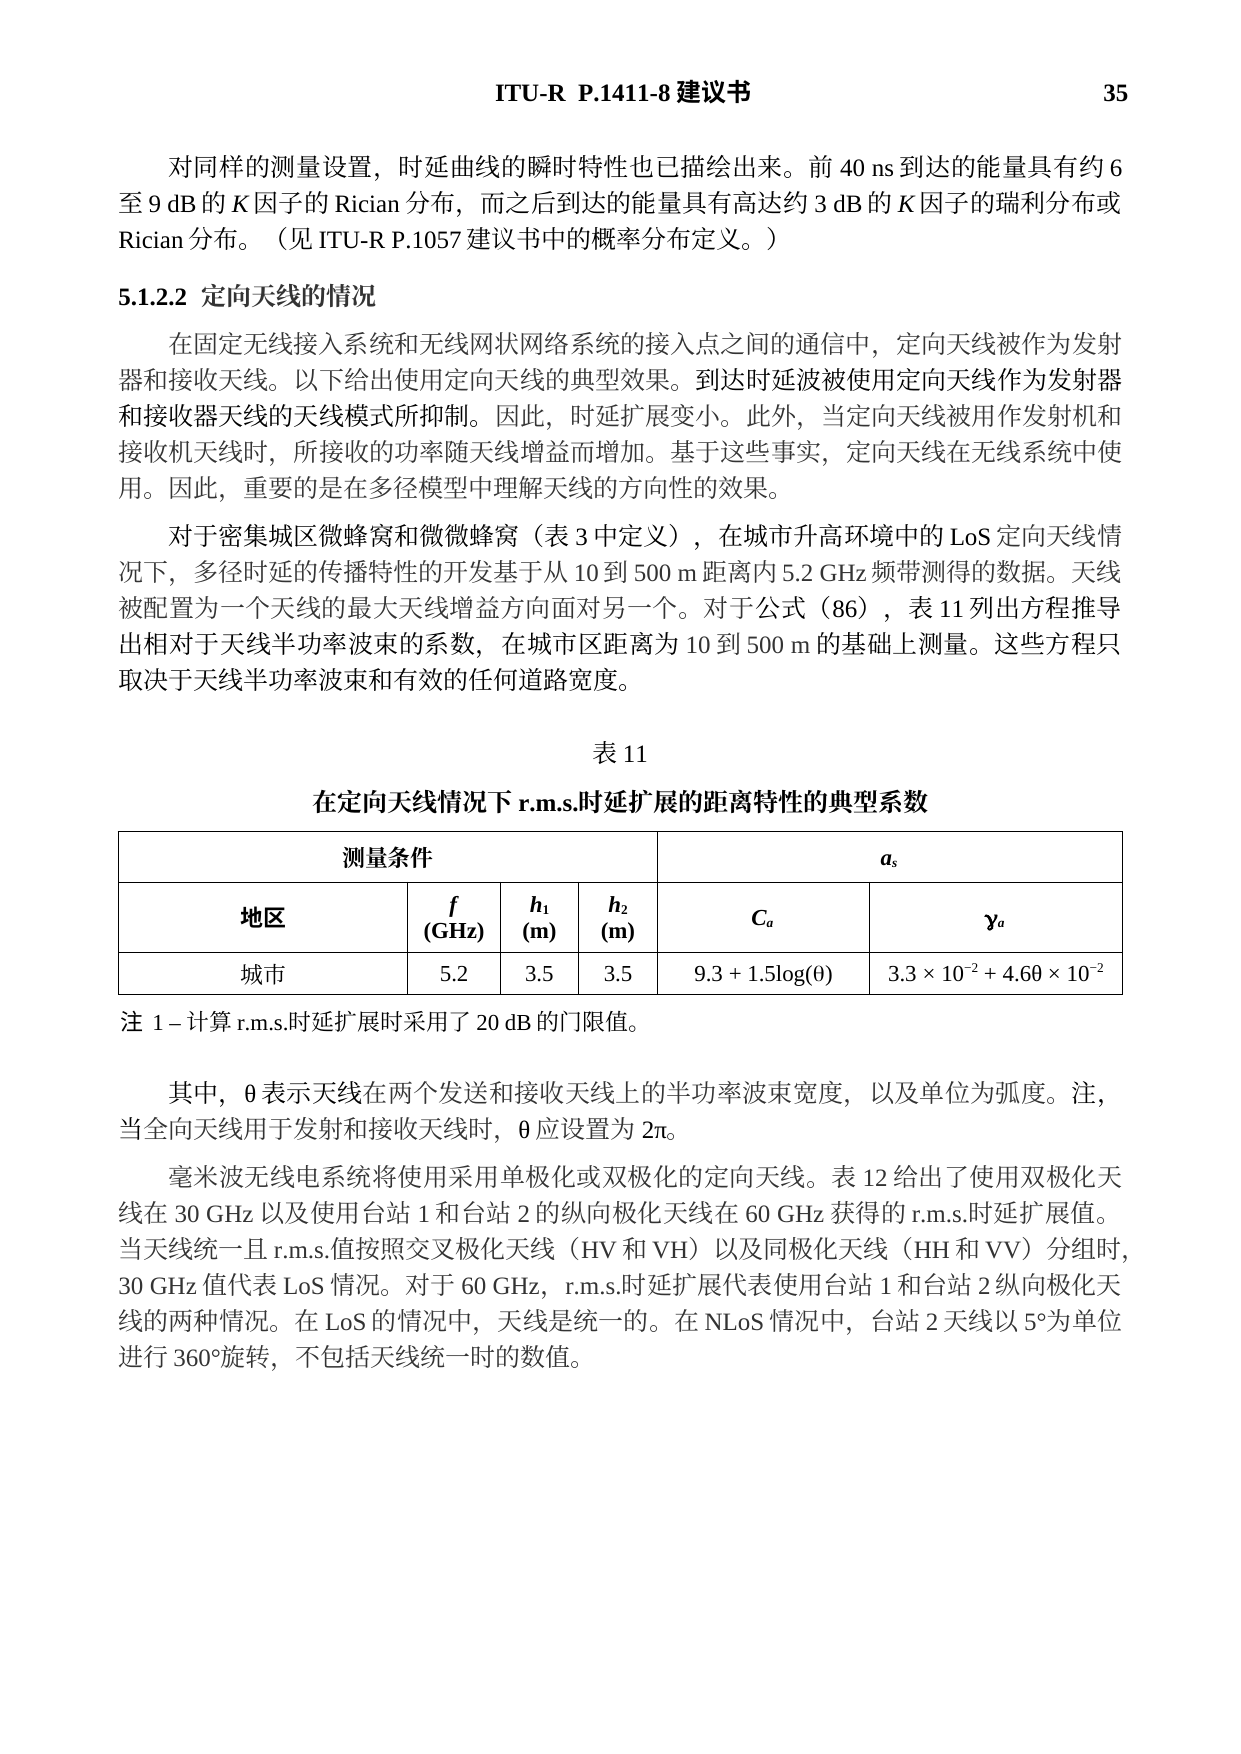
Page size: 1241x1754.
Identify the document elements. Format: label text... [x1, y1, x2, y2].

text 表11 [118, 734, 1122, 770]
text 对于密集城区微蜂窝和微微蜂窝（表3中定义），在城市升高环境中的LoS定向天线情况下，多径时延的传播特性的开发基于从10到500 m距离内5.2 GHz频带测得的数据。天线被配置为一个天线的最大天线增益方向面对另一个。对于公式（86），表11列出方程推导出相对于天线半功率波束的系数，在城市区距离为10到500 m的基础上测量。这些方程只取决于天线半功率波束和有效的任何道路宽度。 [118, 517, 1122, 697]
table_cell f (GHz) [408, 883, 500, 952]
text 其中，θ表示天线在两个发送和接收天线上的半功率波束宽度，以及单位为弧度。注，当全向天线用于发射和接收天线时，θ应设置为 2π。 [118, 1073, 1122, 1145]
table_cell 9.3 + 1.5log() [658, 953, 869, 994]
table_cell a [870, 883, 1122, 952]
table_cell 地区 [119, 883, 407, 952]
subtitle 5.1.2.2 定向天线的情况 [118, 276, 1122, 312]
table_header as [658, 832, 1122, 882]
table_cell 3.5 [579, 953, 657, 994]
table_cell 3.3 × 10−2 + 4.6θ × 10−2 [870, 953, 1122, 994]
table_cell 城市 [119, 953, 407, 994]
table_cell 5.2 [408, 953, 500, 994]
table_cell 注 1 – 计算r.m.s.时延扩展时采用了20 dB的门限值。 [118, 995, 1122, 1037]
text 毫米波无线电系统将使用采用单极化或双极化的定向天线。表12给出了使用双极化天线在30 GHz以及使用台站1和台站2的纵向极化天线在60 GHz获得的r.m.s.时延扩展值。当天线统一且r.m.s.值按照交叉极化天线（HV和VH）以及同极化天线（HH和VV）分组时，30 GHz值代表LoS情况。对于60 GHz，r.m.s.时延扩展代表使用台站1和台站2纵向极化天线的两种情况。在LoS的情况中，天线是统一的。在NLoS情况中，台站2天线以5°为单位进行360°旋转，不包括天线统一时的数值。 [118, 1158, 1122, 1373]
table_cell h2 (m) [579, 883, 657, 952]
text 对同样的测量设置，时延曲线的瞬时特性也已描绘出来。前40 ns到达的能量具有约6至9 dB的K因子的Rician分布，而之后到达的能量具有高达约3 dB的K因子的瑞利分布或Rician分布。（见ITU-R P.1057建议书中的概率分布定义。） [118, 148, 1122, 256]
table_cell h1 (m) [501, 883, 578, 952]
table_header 测量条件 [119, 832, 657, 882]
table_cell 3.5 [501, 953, 578, 994]
text 在固定无线接入系统和无线网状网络系统的接入点之间的通信中，定向天线被作为发射器和接收天线。以下给出使用定向天线的典型效果。到达时延波被使用定向天线作为发射器和接收器天线的天线模式所抑制。因此，时延扩展变小。此外，当定向天线被用作发射机和接收机天线时，所接收的功率随天线增益而增加。基于这些事实，定向天线在无线系统中使用。因此，重要的是在多径模型中理解天线的方向性的效果。 [118, 325, 1122, 504]
title 在定向天线情况下 r.m.s.时延扩展的距离特性的典型系数 [118, 783, 1122, 818]
table_cell Ca [658, 883, 869, 952]
